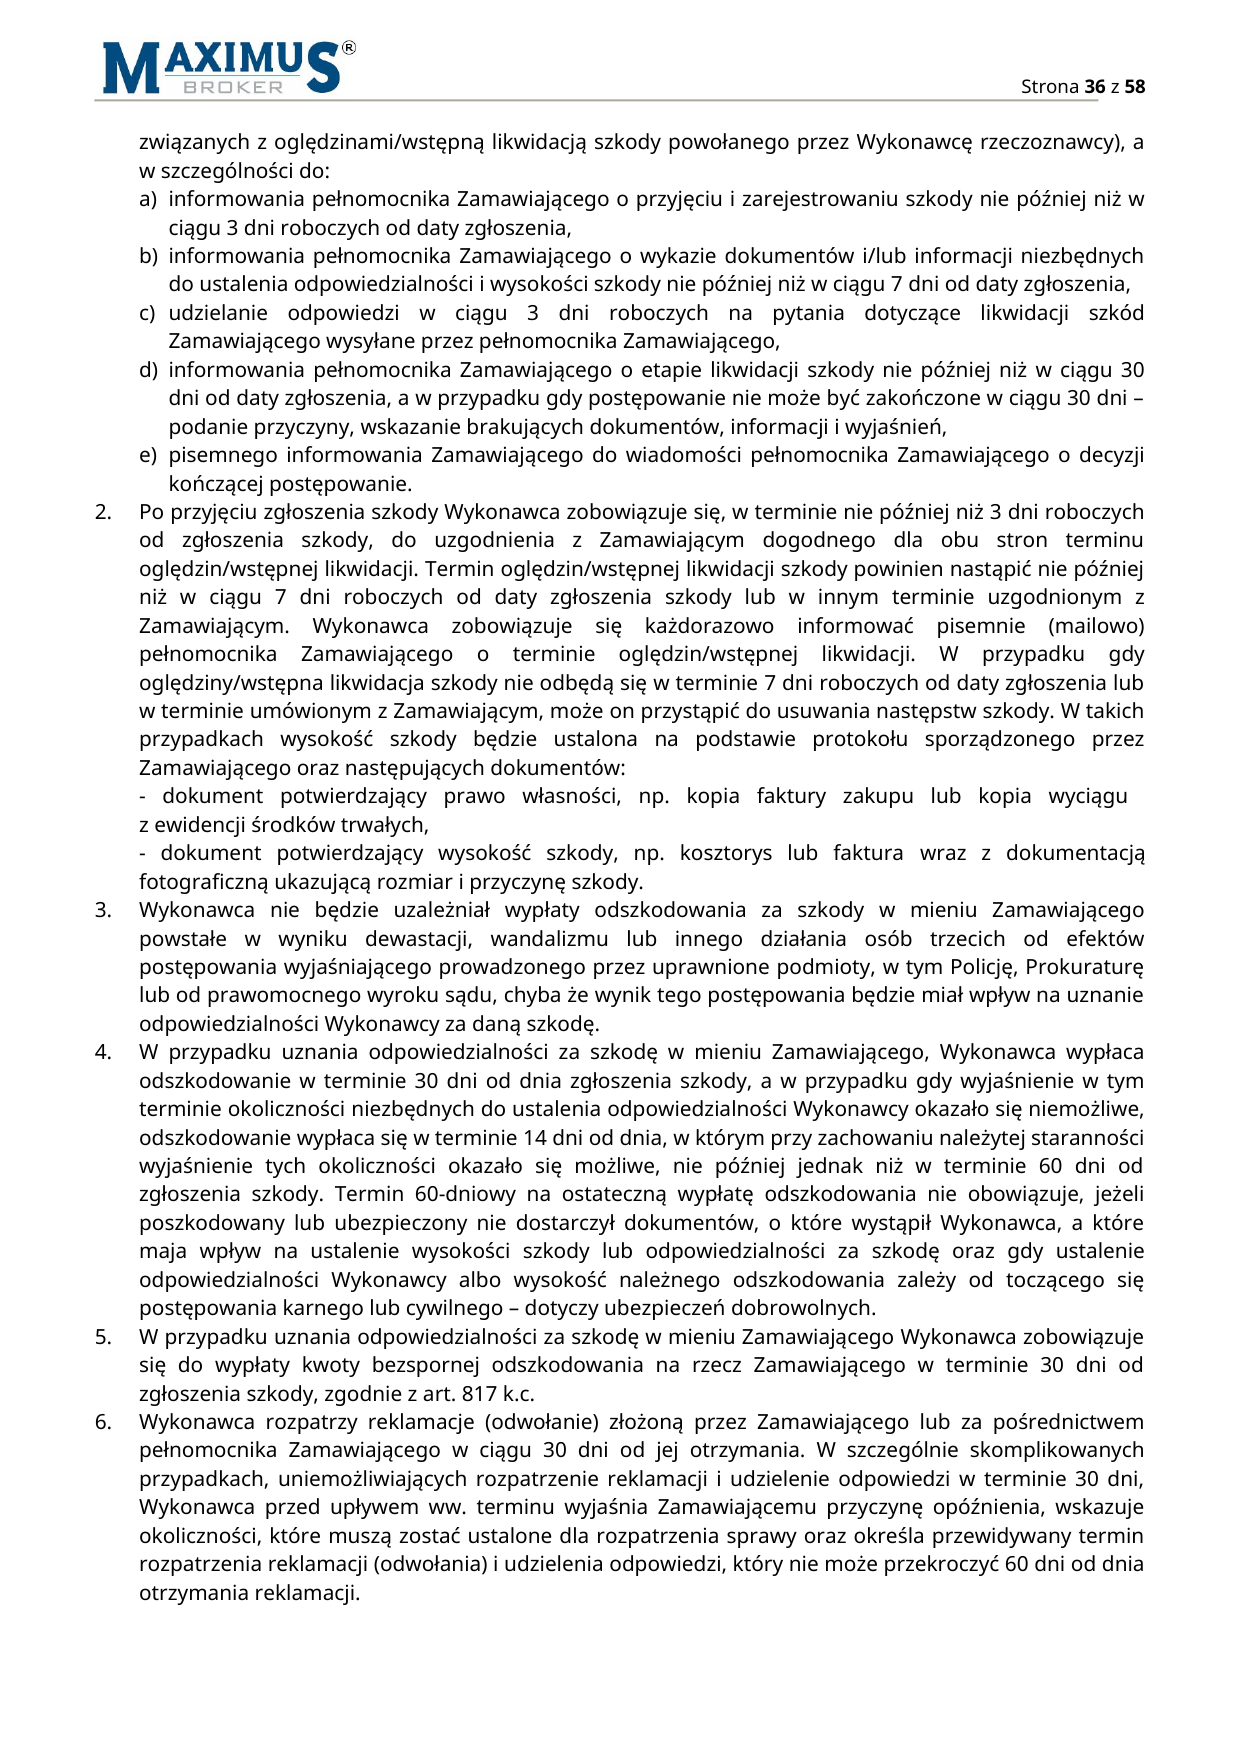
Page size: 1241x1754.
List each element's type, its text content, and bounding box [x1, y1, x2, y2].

list W przypadku uznania odpowiedzialności za szkodę w mieniu Zamawiającego, Wykonawca wypłaca odszkodowanie w terminie 30 dni od dnia zgłoszenia szkody, a w przypadku gdy wyjaśnienie w tym terminie okoliczności niezbędnych do ustalenia odpowiedzialności Wykonawcy okazało się niemożliwe, odszkodowanie wypłaca się w terminie 14 dni od dnia, w którym przy zachowaniu należytej staranności wyjaśnienie tych okoliczności okazało się możliwe, nie później jednak niż w terminie 60 dni od zgłoszenia szkody. Termin 60-dniowy na ostateczną wypłatę odszkodowania nie obowiązuje, jeżeli poszkodowany lub ubezpieczony nie dostarczył dokumentów, o które wystąpił Wykonawca, a które maja wpływ na ustalenie wysokości szkody lub odpowiedzialności za szkodę oraz gdy ustalenie odpowiedzialności Wykonawcy albo wysokość należnego odszkodowania zależy od toczącego się postępowania karnego lub cywilnego – dotyczy ubezpieczeń dobrowolnych. [94, 1037, 1146, 1322]
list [94, 127, 1146, 184]
list informowania pełnomocnika Zamawiającego o wykazie dokumentów i/lub informacji niezbędnych do ustalenia odpowiedzialności i wysokości szkody nie później niż w ciągu 7 dni od daty zgłoszenia, [139, 241, 1146, 298]
list W przypadku uznania odpowiedzialności za szkodę w mieniu Zamawiającego Wykonawca zobowiązuje się do wypłaty kwoty bezspornej odszkodowania na rzecz Zamawiającego w terminie 30 dni od zgłoszenia szkody, zgodnie z art. 817 k.c. [94, 1322, 1146, 1407]
list udzielanie odpowiedzi w ciągu 3 dni roboczych na pytania dotyczące likwidacji szkód Zamawiającego wysyłane przez pełnomocnika Zamawiającego, [139, 298, 1146, 355]
list Po przyjęciu zgłoszenia szkody Wykonawca zobowiązuje się, w terminie nie później niż 3 dni roboczych od zgłoszenia szkody, do uzgodnienia z Zamawiającym dogodnego dla obu stron terminu oględzin/wstępnej likwidacji. Termin oględzin/wstępnej likwidacji szkody powinien nastąpić nie później niż w ciągu 7 dni roboczych od daty zgłoszenia szkody lub w innym terminie uzgodnionym z Zamawiającym. Wykonawca zobowiązuje się każdorazowo informować pisemnie (mailowo) pełnomocnika Zamawiającego o terminie oględzin/wstępnej likwidacji. W przypadku gdy oględziny/wstępna likwidacja szkody nie odbędą się w terminie 7 dni roboczych od daty zgłoszenia lub w terminie umówionym z Zamawiającym, może on przystąpić do usuwania następstw szkody. W takich przypadkach wysokość szkody będzie ustalona na podstawie protokołu sporządzonego przez Zamawiającego oraz następujących dokumentów: [94, 497, 1146, 781]
list informowania pełnomocnika Zamawiającego o etapie likwidacji szkody nie później niż w ciągu 30 dni od daty zgłoszenia, a w przypadku gdy postępowanie nie może być zakończone w ciągu 30 dni – podanie przyczyny, wskazanie brakujących dokumentów, informacji i wyjaśnień, [139, 355, 1146, 440]
text - dokument potwierdzający wysokość szkody, np. kosztorys lub faktura wraz z dokumentacją fotograficzną ukazującą rozmiar i przyczynę szkody. [139, 838, 1146, 895]
list Wykonawca rozpatrzy reklamacje (odwołanie) złożoną przez Zamawiającego lub za pośrednictwem pełnomocnika Zamawiającego w ciągu 30 dni od jej otrzymania. W szczególnie skomplikowanych przypadkach, uniemożliwiających rozpatrzenie reklamacji i udzielenie odpowiedzi w terminie 30 dni, Wykonawca przed upływem ww. terminu wyjaśnia Zamawiającemu przyczynę opóźnienia, wskazuje okoliczności, które muszą zostać ustalone dla rozpatrzenia sprawy oraz określa przewidywany termin rozpatrzenia reklamacji (odwołania) i udzielenia odpowiedzi, który nie może przekroczyć 60 dni od dnia otrzymania reklamacji. [94, 1407, 1146, 1606]
list Wykonawca nie będzie uzależniał wypłaty odszkodowania za szkody w mieniu Zamawiającego powstałe w wyniku dewastacji, wandalizmu lub innego działania osób trzecich od efektów postępowania wyjaśniającego prowadzonego przez uprawnione podmioty, w tym Policję, Prokuraturę lub od prawomocnego wyroku sądu, chyba że wynik tego postępowania będzie miał wpływ na uznanie odpowiedzialności Wykonawcy za daną szkodę. [94, 895, 1146, 1037]
picture [97, 36, 362, 98]
text - dokument potwierdzający prawo własności, np. kopia faktury zakupu lub kopia wyciągu z ewidencji środków trwałych, [139, 781, 1146, 838]
list pisemnego informowania Zamawiającego do wiadomości pełnomocnika Zamawiającego o decyzji kończącej postępowanie. [139, 440, 1146, 497]
list informowania pełnomocnika Zamawiającego o przyjęciu i zarejestrowaniu szkody nie później niż w ciągu 3 dni roboczych od daty zgłoszenia, [139, 184, 1146, 241]
